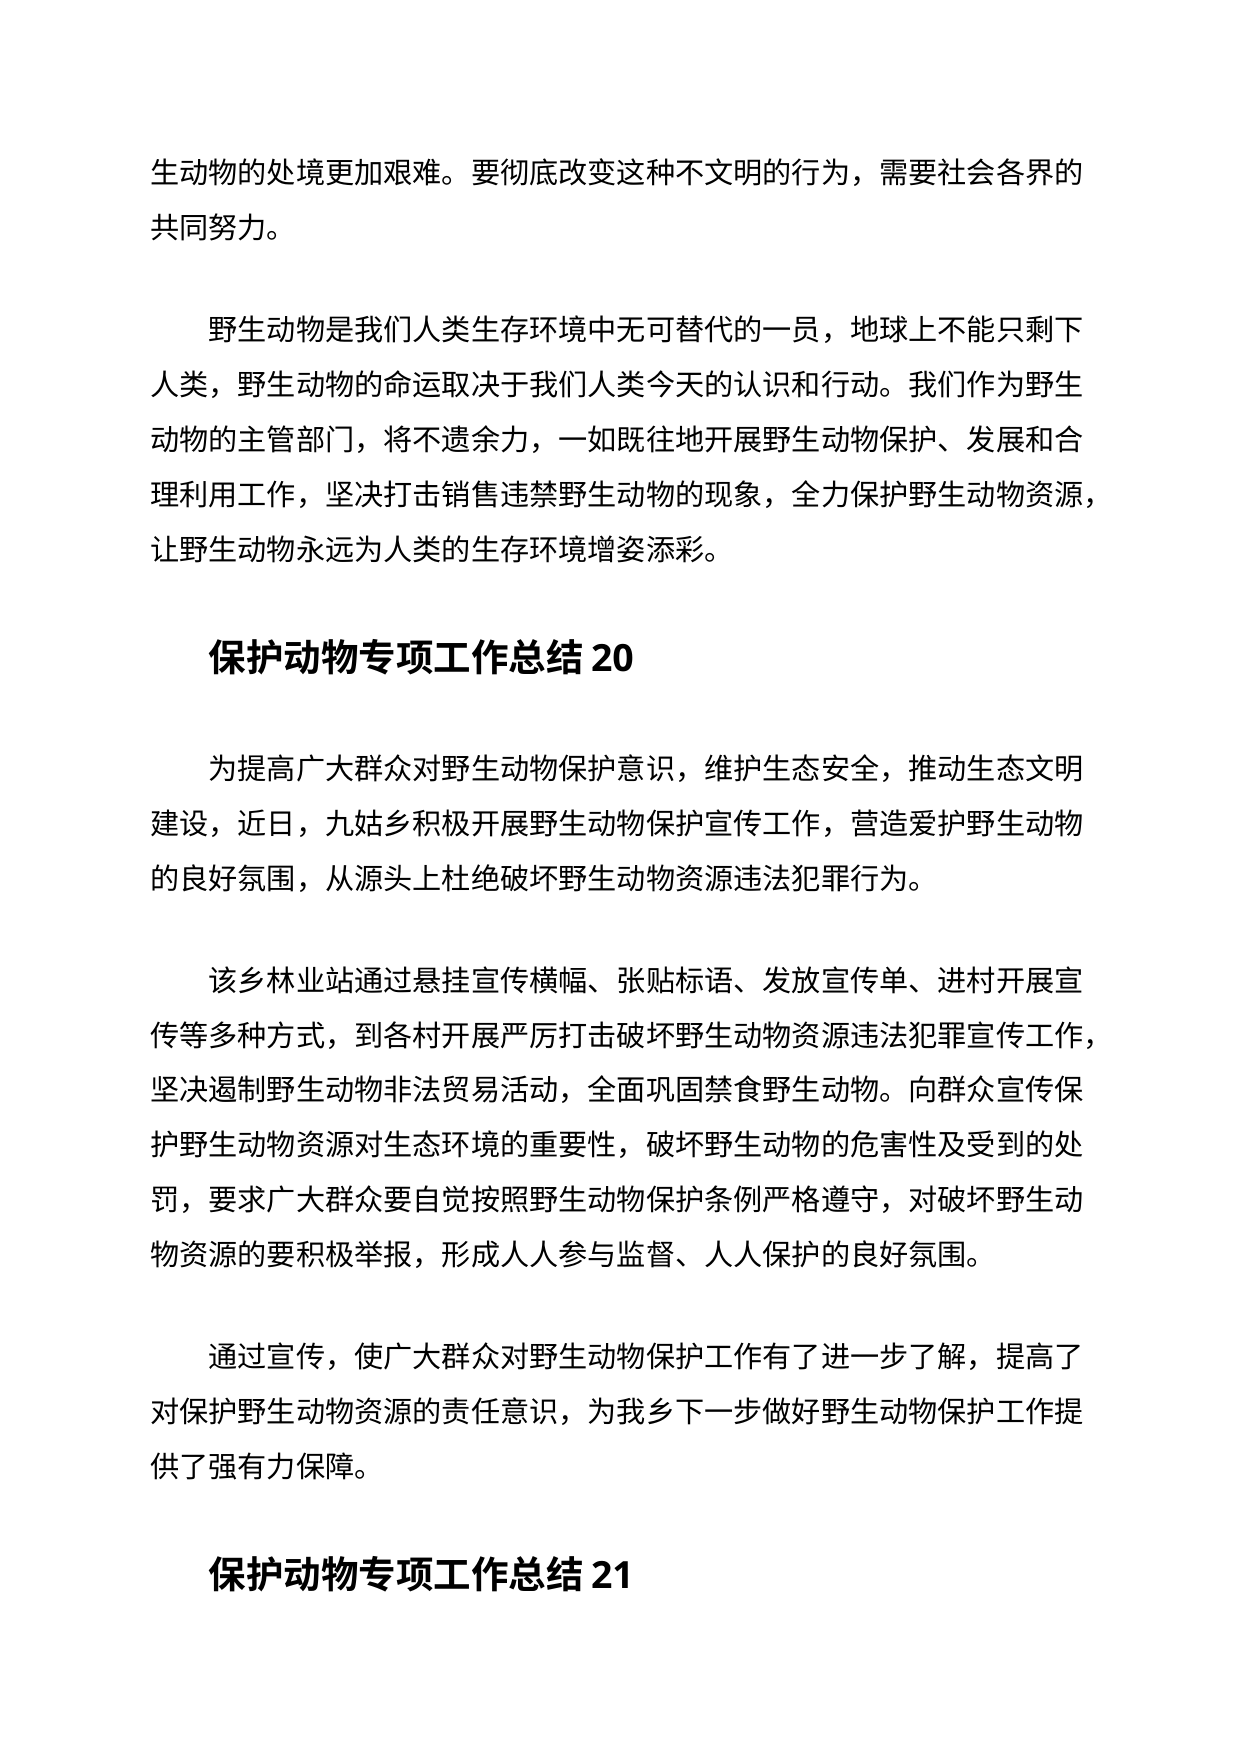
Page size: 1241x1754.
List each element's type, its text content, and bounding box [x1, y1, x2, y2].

text 通过宣传，使广大群众对野生动物保护工作有了进一步了解，提高了对保护野生动物资源的责任意识，为我乡下一步做好野生动物保护工作提供了强有力保障。 [150, 1333, 1090, 1486]
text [150, 150, 1090, 247]
text 该乡林业站通过悬挂宣传横幅、张贴标语、发放宣传单、进村开展宣传等多种方式，到各村开展严厉打击破坏野生动物资源违法犯罪宣传工作，坚决遏制野生动物非法贸易活动，全面巩固禁食野生动物。向群众宣传保护野生动物资源对生态环境的重要性，破坏野生动物的危害性及受到的处罚，要求广大群众要自觉按照野生动物保护条例严格遵守，对破坏野生动物资源的要积极举报，形成人人参与监督、人人保护的良好氛围。 [150, 957, 1090, 1274]
text 保护动物专项工作总结20 [150, 628, 1090, 682]
text 保护动物专项工作总结21 [150, 1545, 1090, 1599]
text 野生动物是我们人类生存环境中无可替代的一员，地球上不能只剩下人类，野生动物的命运取决于我们人类今天的认识和行动。我们作为野生动物的主管部门，将不遗余力，一如既往地开展野生动物保护、发展和合理利用工作，坚决打击销售违禁野生动物的现象，全力保护野生动物资源，让野生动物永远为人类的生存环境增姿添彩。 [150, 307, 1090, 568]
text 为提高广大群众对野生动物保护意识，维护生态安全，推动生态文明建设，近日，九姑乡积极开展野生动物保护宣传工作，营造爱护野生动物的良好氛围，从源头上杜绝破坏野生动物资源违法犯罪行为。 [150, 746, 1090, 898]
